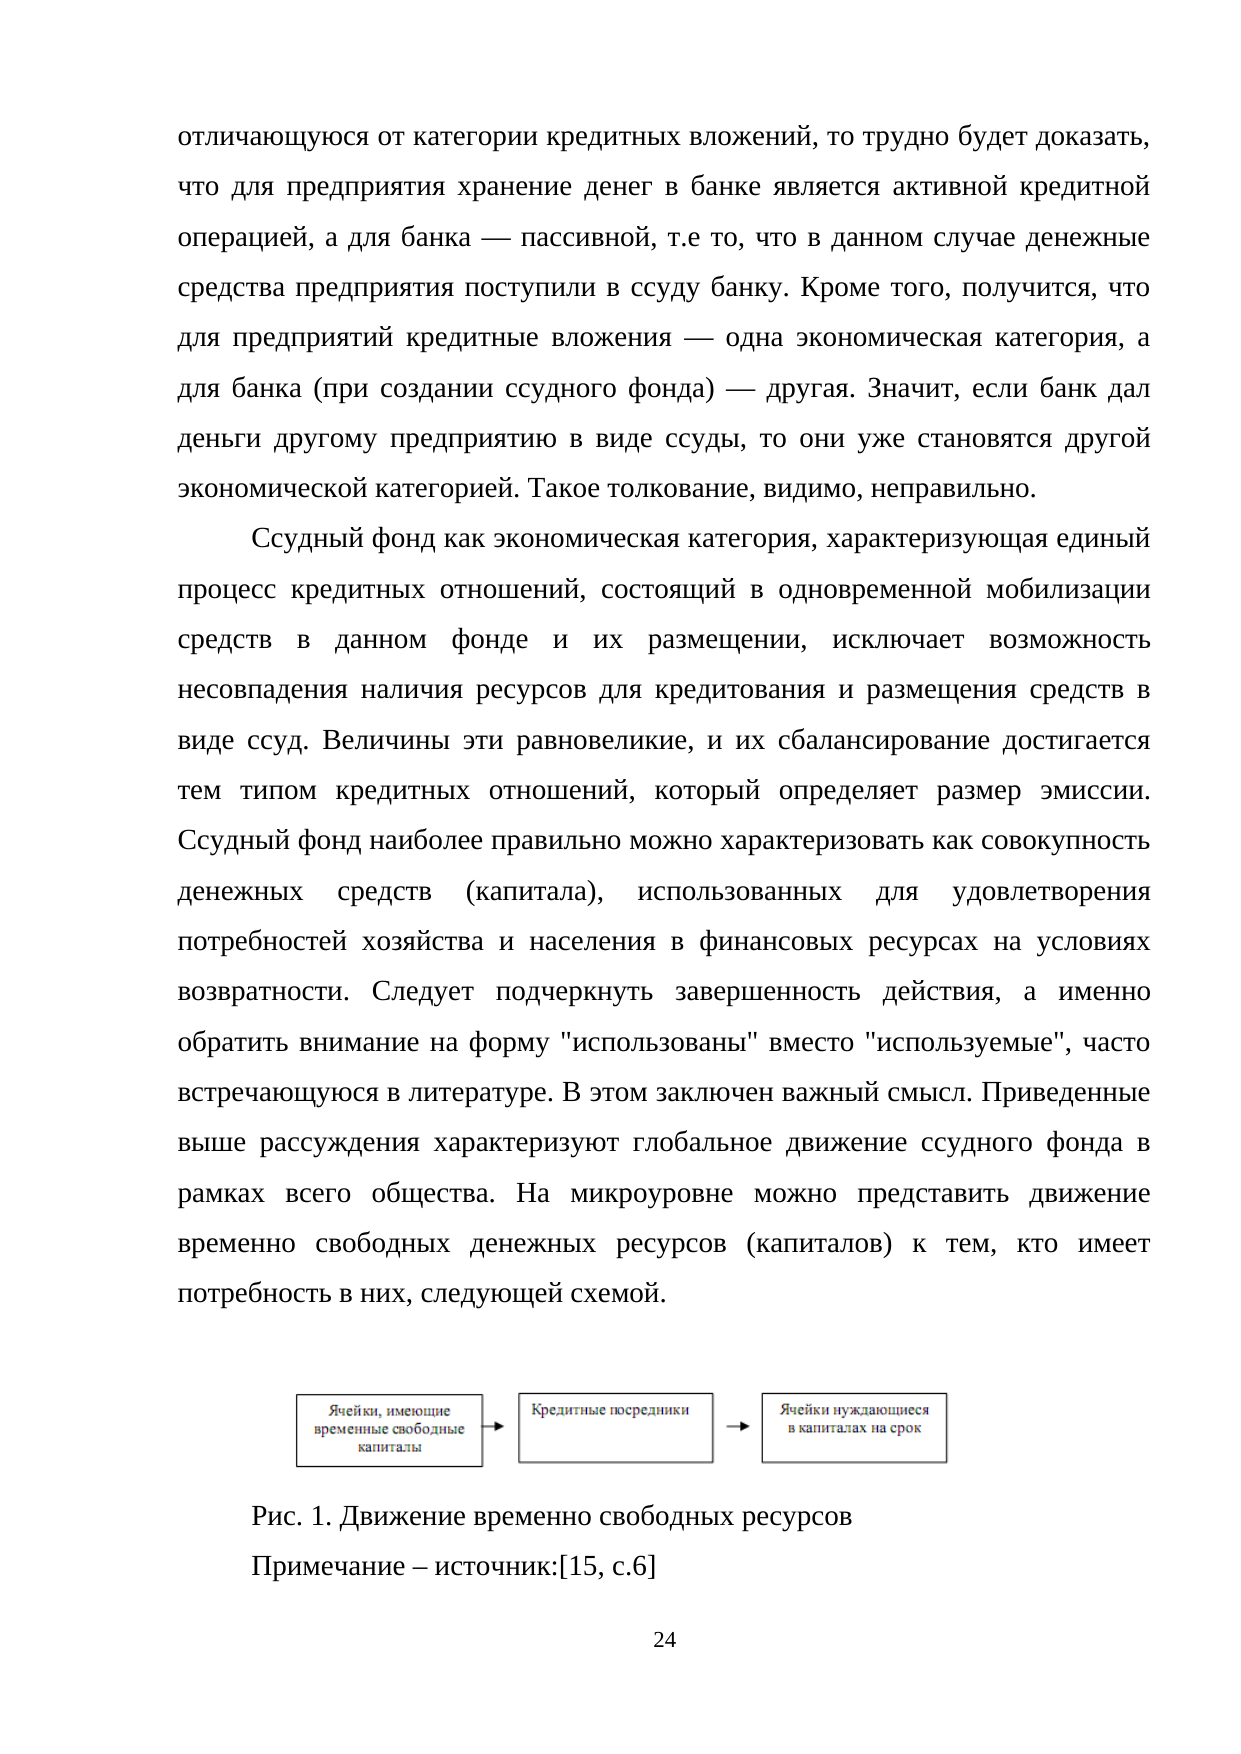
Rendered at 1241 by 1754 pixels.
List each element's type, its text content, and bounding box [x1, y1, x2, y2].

text Примечание – источник:[15, с.6] [177, 1548, 1152, 1582]
text Ссудный фонд как экономическая категория, характеризующая единый процесс кредитных отношений, состоящий в одновременной мобилизации средств в данном фонде и их размещении, исключает возможность несовпадения наличия ресурсов для кредитования и размещения средств в виде ссуд. Величины эти равновеликие, и их сбалансирование достигается тем типом кредитных отношений, который определяет размер эмиссии. Ссудный фонд наиболее правильно можно характеризовать как совокупность денежных средств (капитала), использованных для удовлетворения потребностей хозяйства и населения в финансовых ресурсах на условиях возвратности. Следует подчеркнуть завершенность действия, а именно обратить внимание на форму "использованы" вместо "используемые", часто встречающуюся в литературе. В этом заключен важный смысл. Приведенные выше рассуждения характеризуют глобальное движение ссудного фонда в рамках всего общества. На микроуровне можно представить движение временно свободных денежных ресурсов (капиталов) к тем, кто имеет потребность в них, следующей схемой. [177, 521, 1152, 1309]
picture [251, 1375, 978, 1484]
text Рис. 1. Движение временно свободных ресурсов [177, 1498, 1152, 1531]
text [177, 118, 1152, 504]
